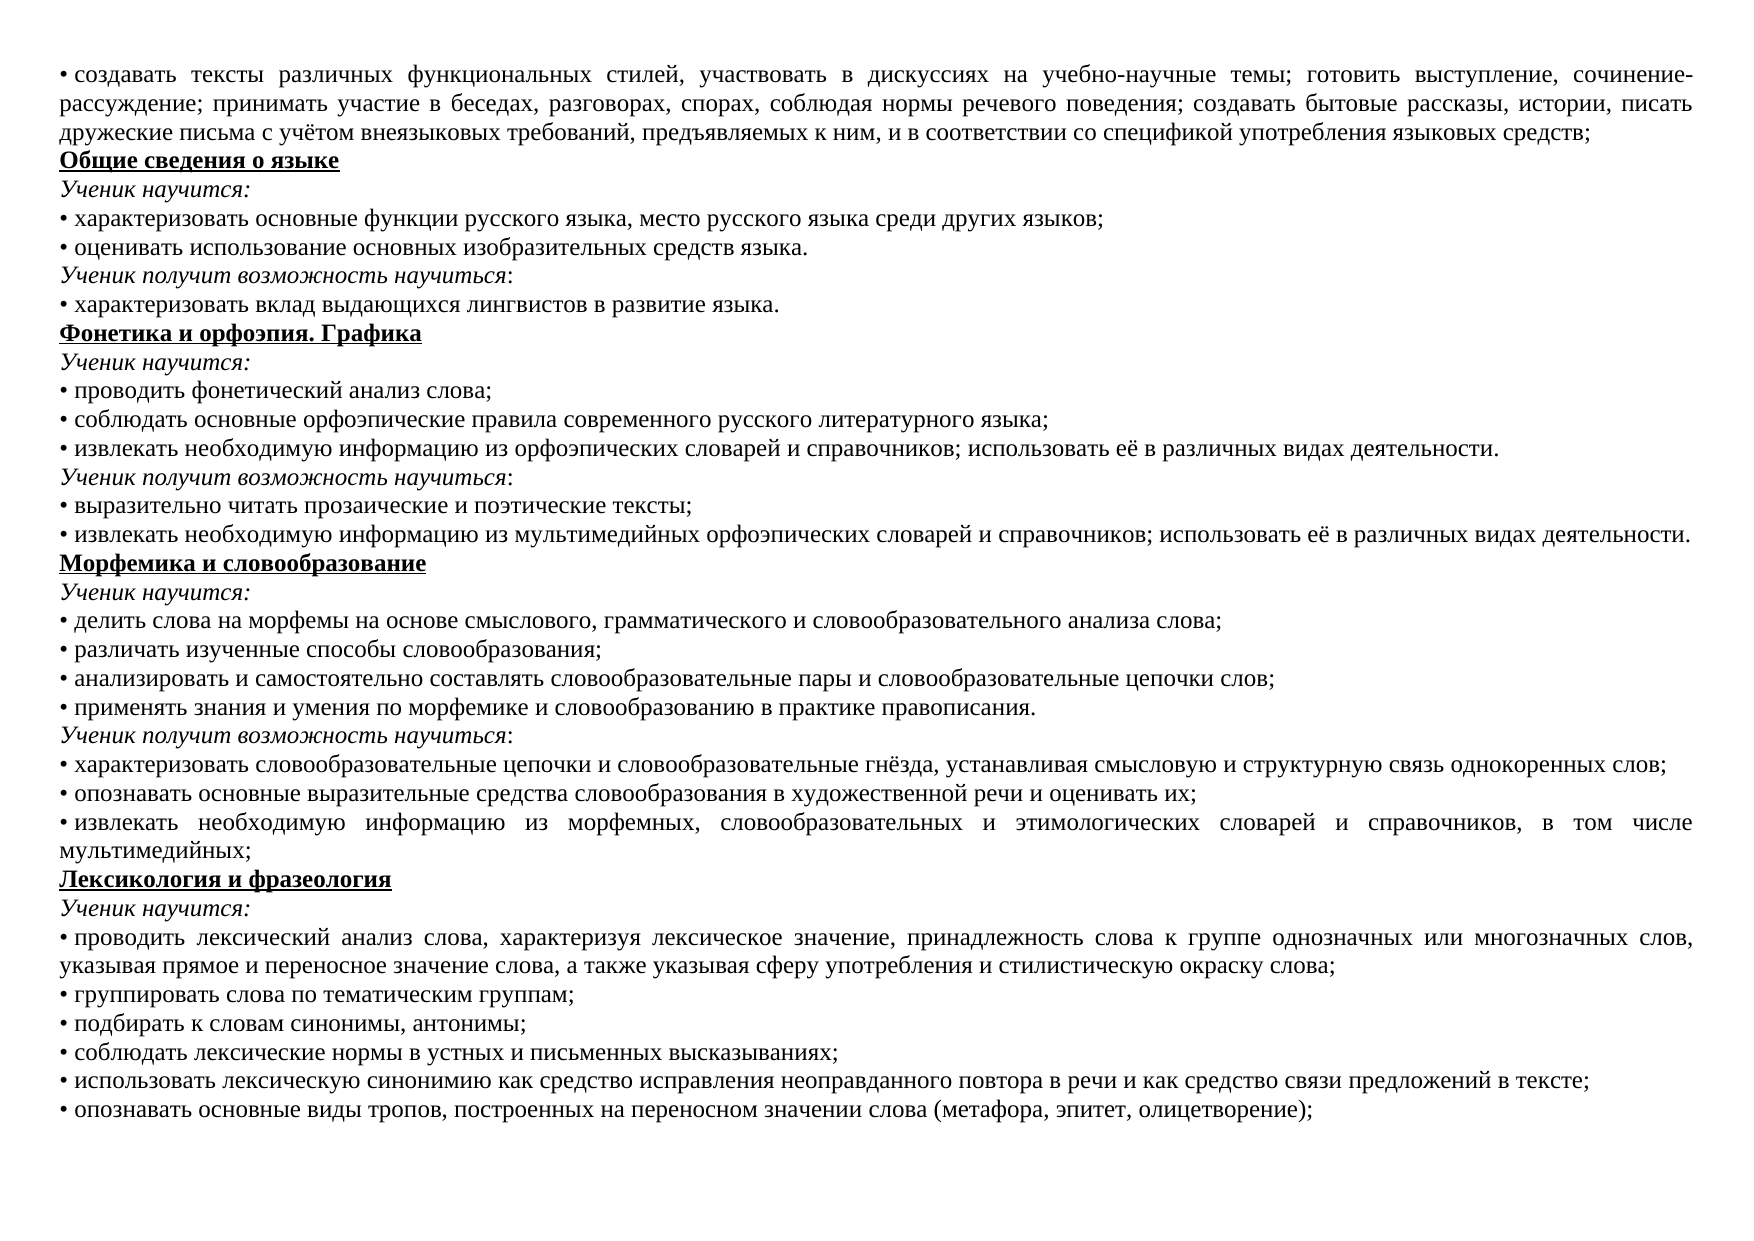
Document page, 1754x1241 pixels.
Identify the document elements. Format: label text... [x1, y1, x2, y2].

text • проводить фонетический анализ слова; [59, 375, 1695, 404]
text • характеризовать вклад выдающихся лингвистов в развитие языка. [59, 289, 1695, 318]
text • проводить лексический анализ слова, характеризуя лексическое значение, принадлежность слова к группе однозначных или многозначных слов, указывая прямое и переносное значение слова, а также указывая сферу употребления и стилистическую окраску слова; [59, 922, 1695, 979]
text • извлекать необходимую информацию из морфемных, словообразовательных и этимологических словарей и справочников, в том числе мультимедийных; [59, 807, 1695, 864]
text • опознавать основные выразительные средства словообразования в художественной речи и оценивать их; [59, 778, 1695, 807]
text • характеризовать словообразовательные цепочки и словообразовательные гнёзда, устанавливая смысловую и структурную связь однокоренных слов; [59, 749, 1695, 778]
text • оценивать использование основных изобразительных средств языка. [59, 232, 1695, 260]
text Морфемика и словообразование [59, 548, 1695, 577]
text • соблюдать основные орфоэпические правила современного русского литературного языка; [59, 404, 1695, 433]
text • создавать тексты различных функциональных стилей, участвовать в дискуссиях на учебно-научные темы; готовить выступление, сочинение-рассуждение; принимать участие в беседах, разговорах, спорах, соблюдая нормы речевого поведения; создавать бытовые рассказы, истории, писать дружеские письма с учётом внеязыковых требований, предъявляемых к ним, и в соответствии со спецификой употребления языковых средств; [59, 59, 1695, 145]
text • делить слова на морфемы на основе смыслового, грамматического и словообразовательного анализа слова; [59, 605, 1695, 634]
text Лексикология и фразеология [59, 864, 1695, 893]
text • различать изученные способы словообразования; [59, 634, 1695, 663]
text Общие сведения о языке [59, 145, 1695, 174]
text • анализировать и самостоятельно составлять словообразовательные пары и словообразовательные цепочки слов; [59, 663, 1695, 692]
text Ученик научится: [59, 577, 1695, 605]
text • характеризовать основные функции русского языка, место русского языка среди других языков; [59, 203, 1695, 232]
text • применять знания и умения по морфемике и словообразованию в практике правописания. [59, 692, 1695, 720]
text • использовать лексическую синонимию как средство исправления неоправданного повтора в речи и как средство связи предложений в тексте; [59, 1065, 1695, 1094]
text Ученик научится: [59, 347, 1695, 375]
text • подбирать к словам синонимы, антонимы; [59, 1008, 1695, 1037]
text • группировать слова по тематическим группам; [59, 979, 1695, 1008]
text • извлекать необходимую информацию из мультимедийных орфоэпических словарей и справочников; использовать её в различных видах деятельности. [59, 519, 1695, 548]
text • извлекать необходимую информацию из орфоэпических словарей и справочников; использовать её в различных видах деятельности. [59, 433, 1695, 462]
text Ученик получит возможность научиться: [59, 462, 1695, 490]
text Ученик научится: [59, 174, 1695, 203]
text Ученик получит возможность научиться: [59, 720, 1695, 749]
text • опознавать основные виды тропов, построенных на переносном значении слова (метафора, эпитет, олицетворение); [59, 1094, 1695, 1123]
text • выразительно читать прозаические и поэтические тексты; [59, 490, 1695, 519]
text Фонетика и орфоэпия. Графика [59, 318, 1695, 347]
text • соблюдать лексические нормы в устных и письменных высказываниях; [59, 1037, 1695, 1065]
text Ученик научится: [59, 893, 1695, 922]
text Ученик получит возможность научиться: [59, 260, 1695, 289]
